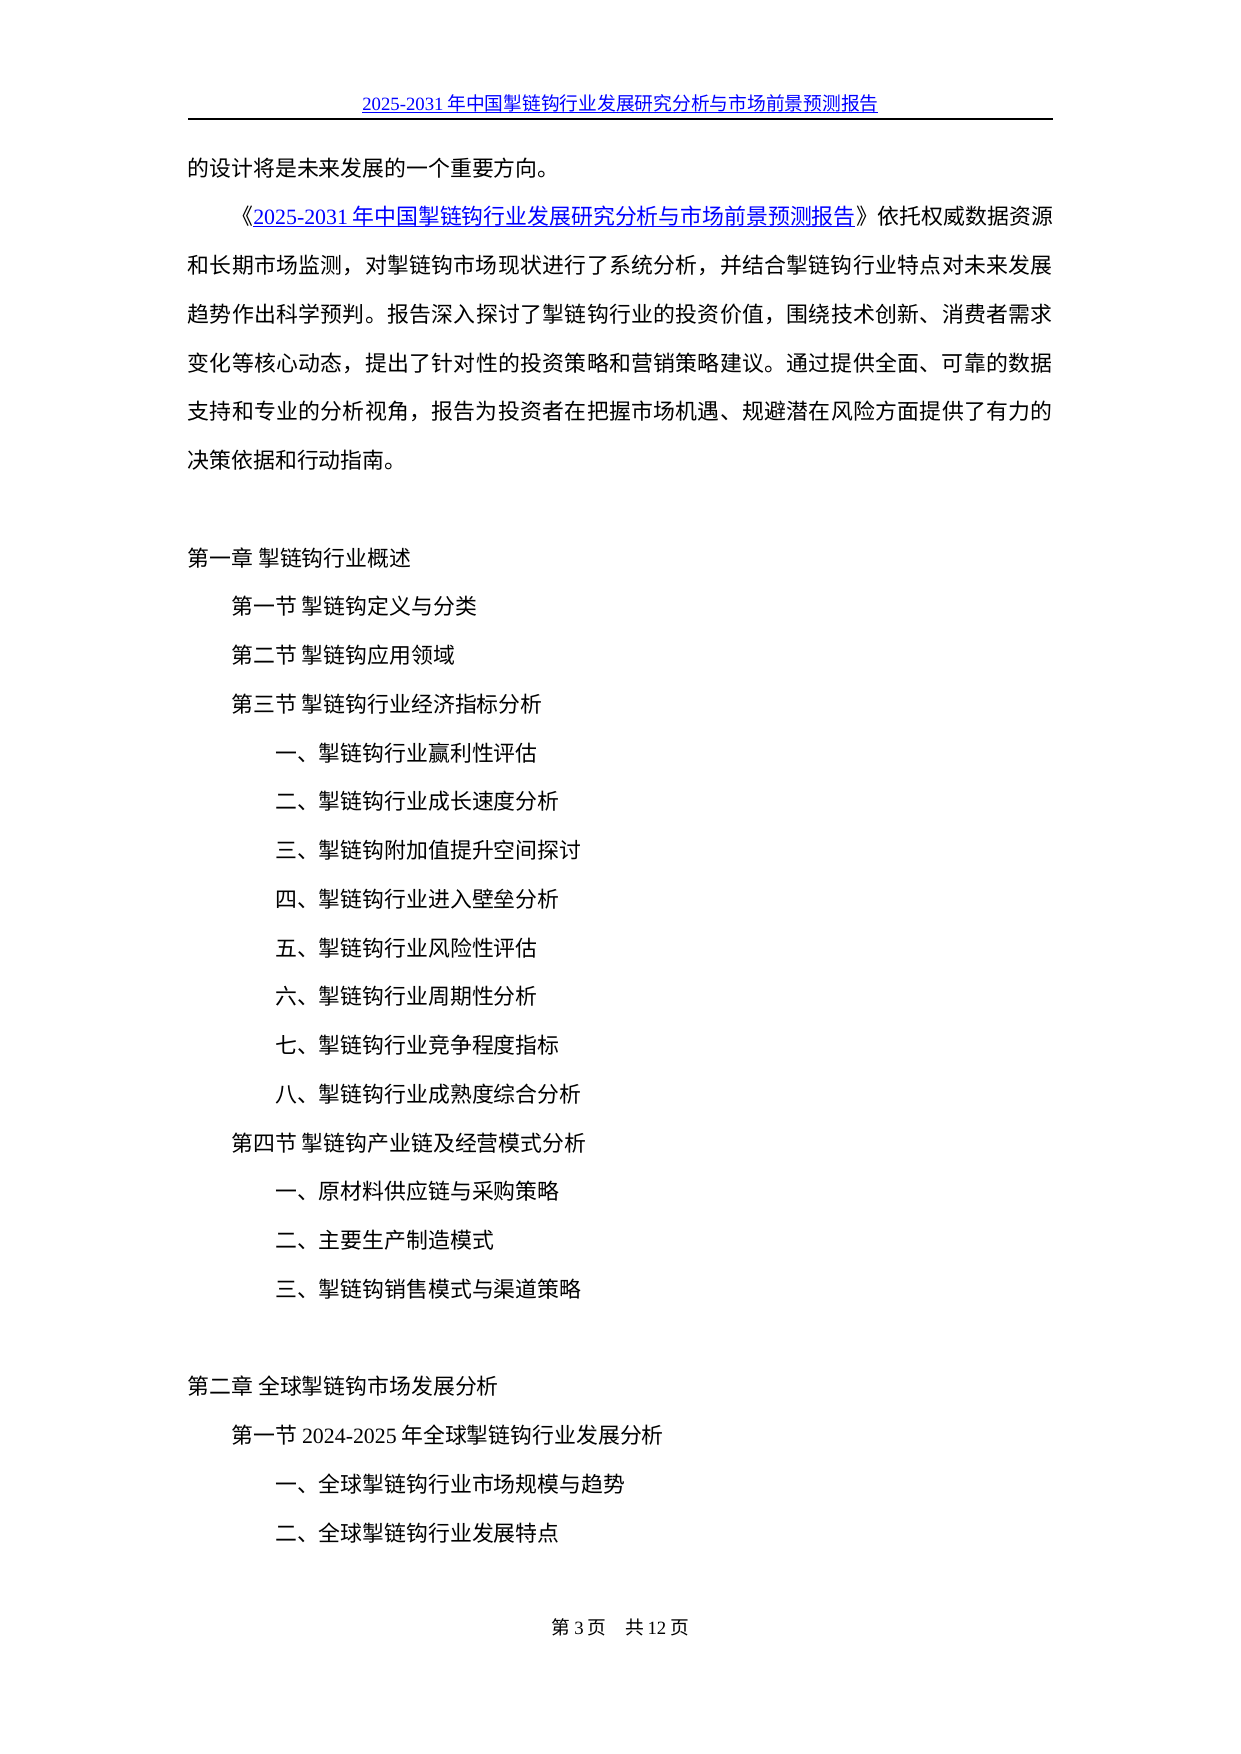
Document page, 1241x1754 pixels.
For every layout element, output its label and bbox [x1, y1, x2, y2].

text [187, 150, 1053, 1548]
